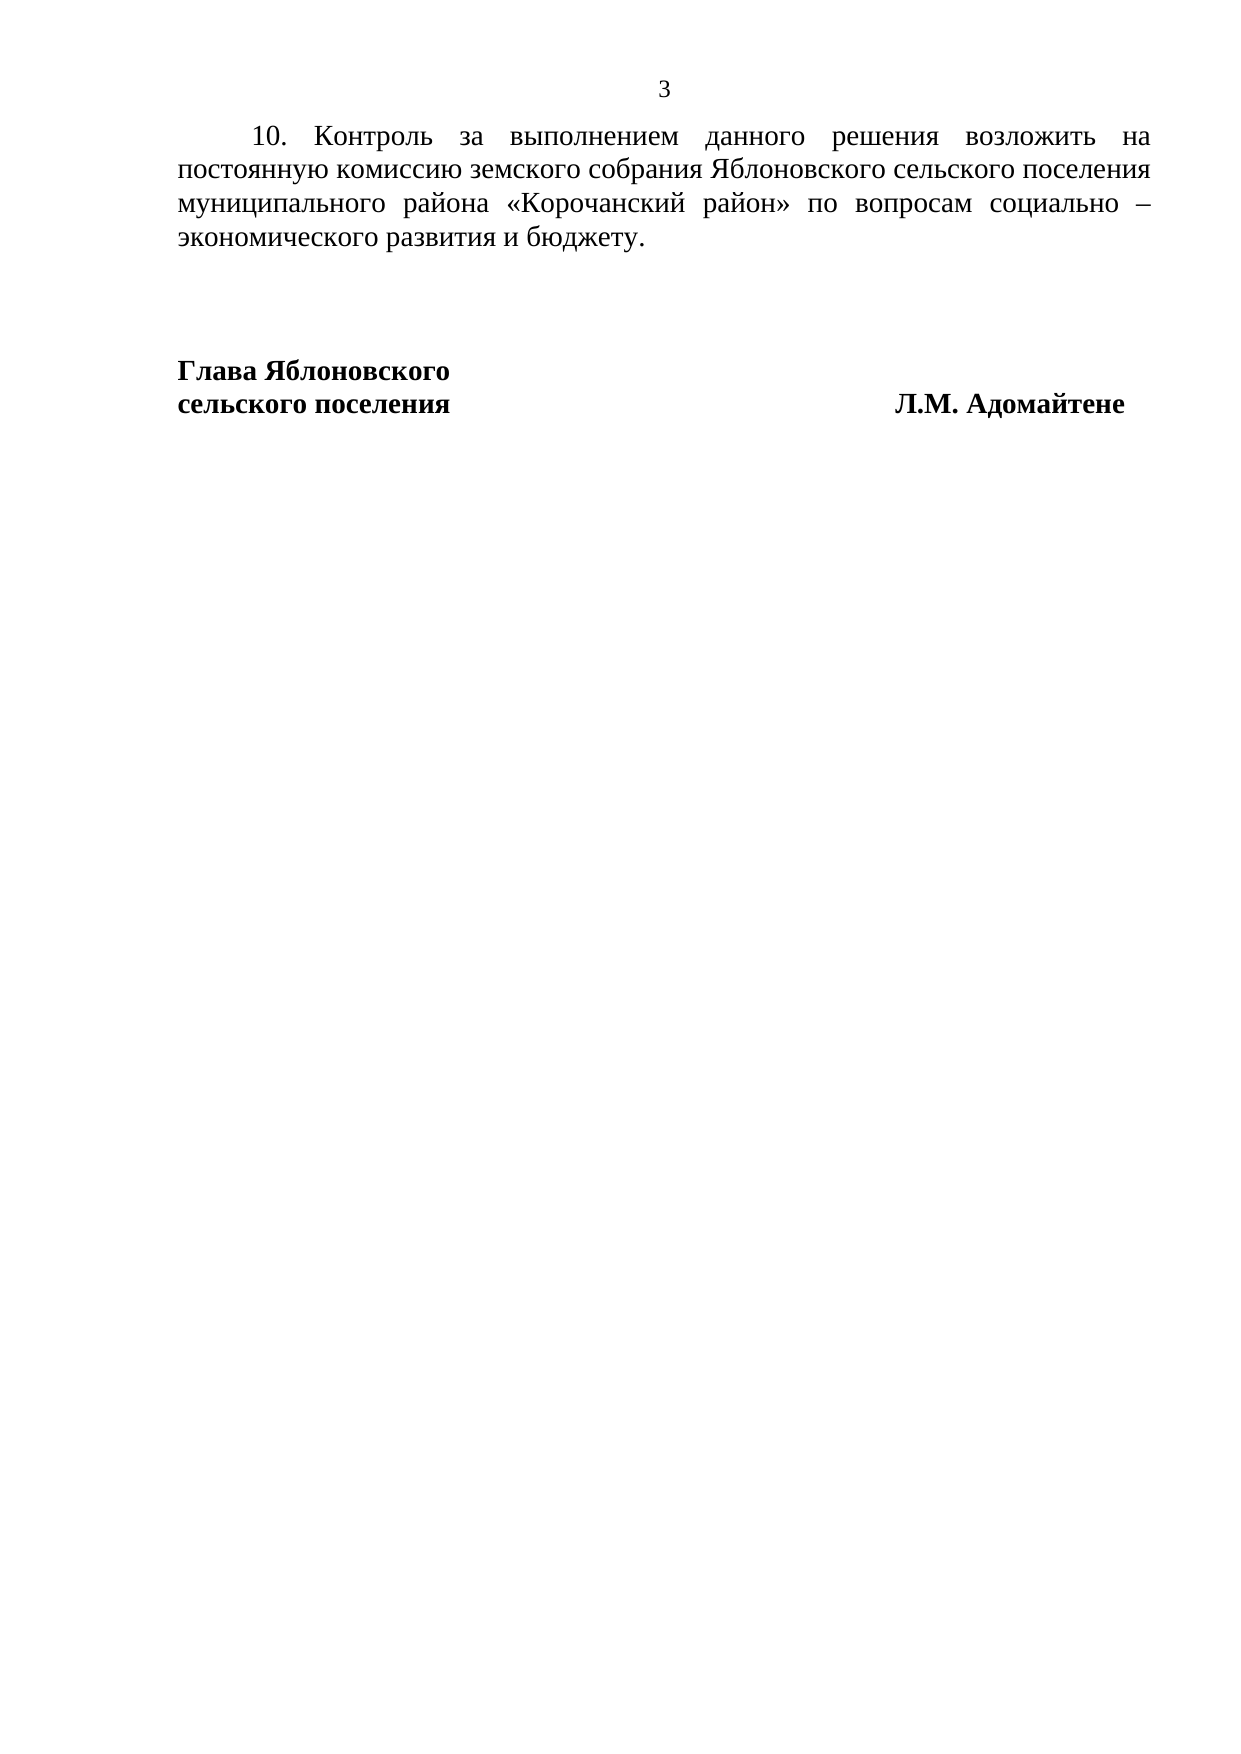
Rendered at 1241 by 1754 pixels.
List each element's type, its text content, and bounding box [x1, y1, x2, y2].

text Глава Яблоновского [177, 353, 1152, 386]
text сельского поселения Л.М. Адомайтене [177, 386, 1152, 420]
text 10. Контроль за выполнением данного решения возложить на постоянную комиссию земского собрания Яблоновского сельского поселения муниципального района «Корочанский район» по вопросам социально – экономического развития и бюджету. [177, 118, 1152, 252]
